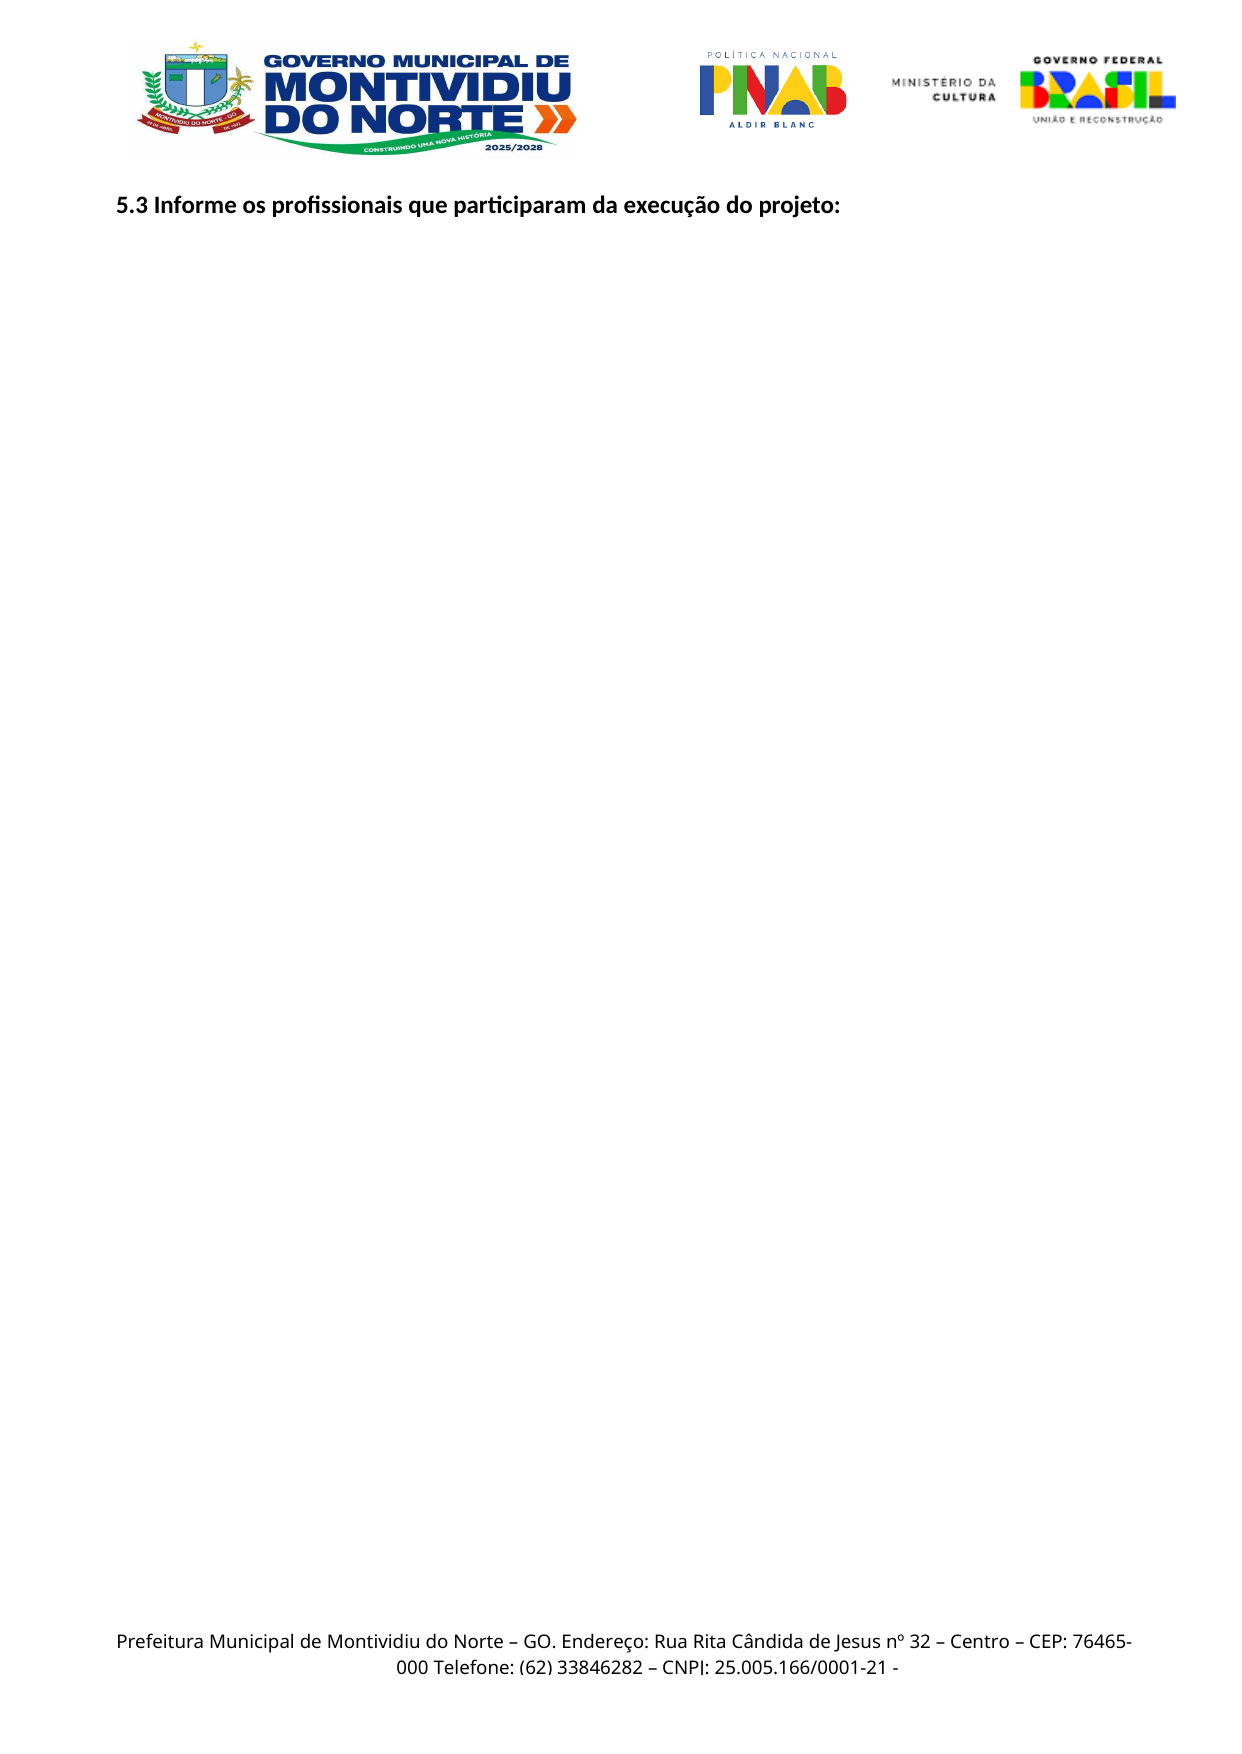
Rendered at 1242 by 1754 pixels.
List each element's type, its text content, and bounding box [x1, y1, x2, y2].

picture [133, 39, 578, 160]
picture [892, 56, 1176, 125]
picture [699, 50, 847, 128]
list Informe os profissionais que participaram da execução do projeto: [116, 189, 1168, 219]
